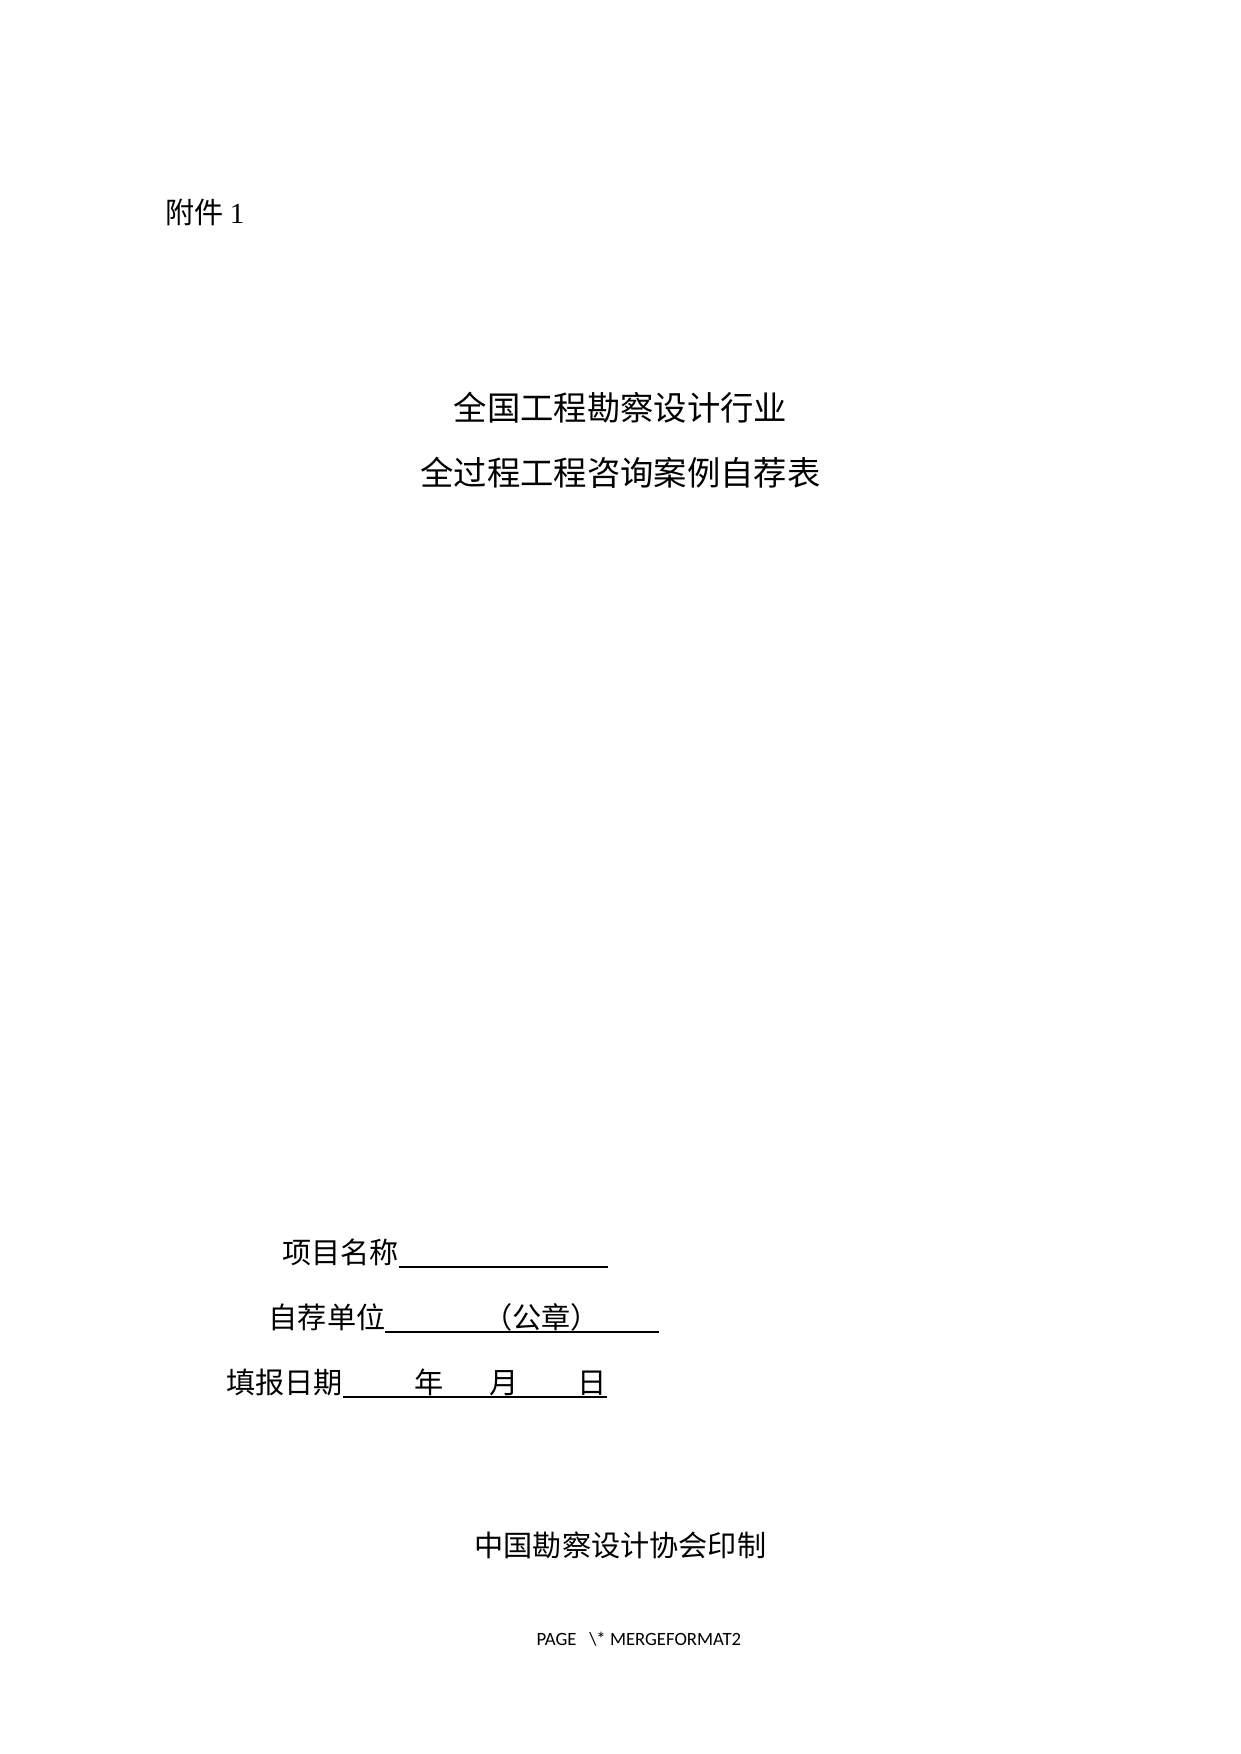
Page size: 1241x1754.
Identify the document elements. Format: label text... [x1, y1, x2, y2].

text 全国工程勘察设计行业 [165, 373, 1075, 438]
text 自荐单位 （公章） [165, 1283, 1075, 1348]
text 项目名称 [165, 1218, 1075, 1283]
text 附件1 [165, 178, 1075, 243]
text 填报日期 年 月 日 [165, 1348, 1075, 1413]
text 全过程工程咨询案例自荐表 [165, 438, 1075, 503]
text 中国勘察设计协会印制 [165, 1511, 1075, 1576]
